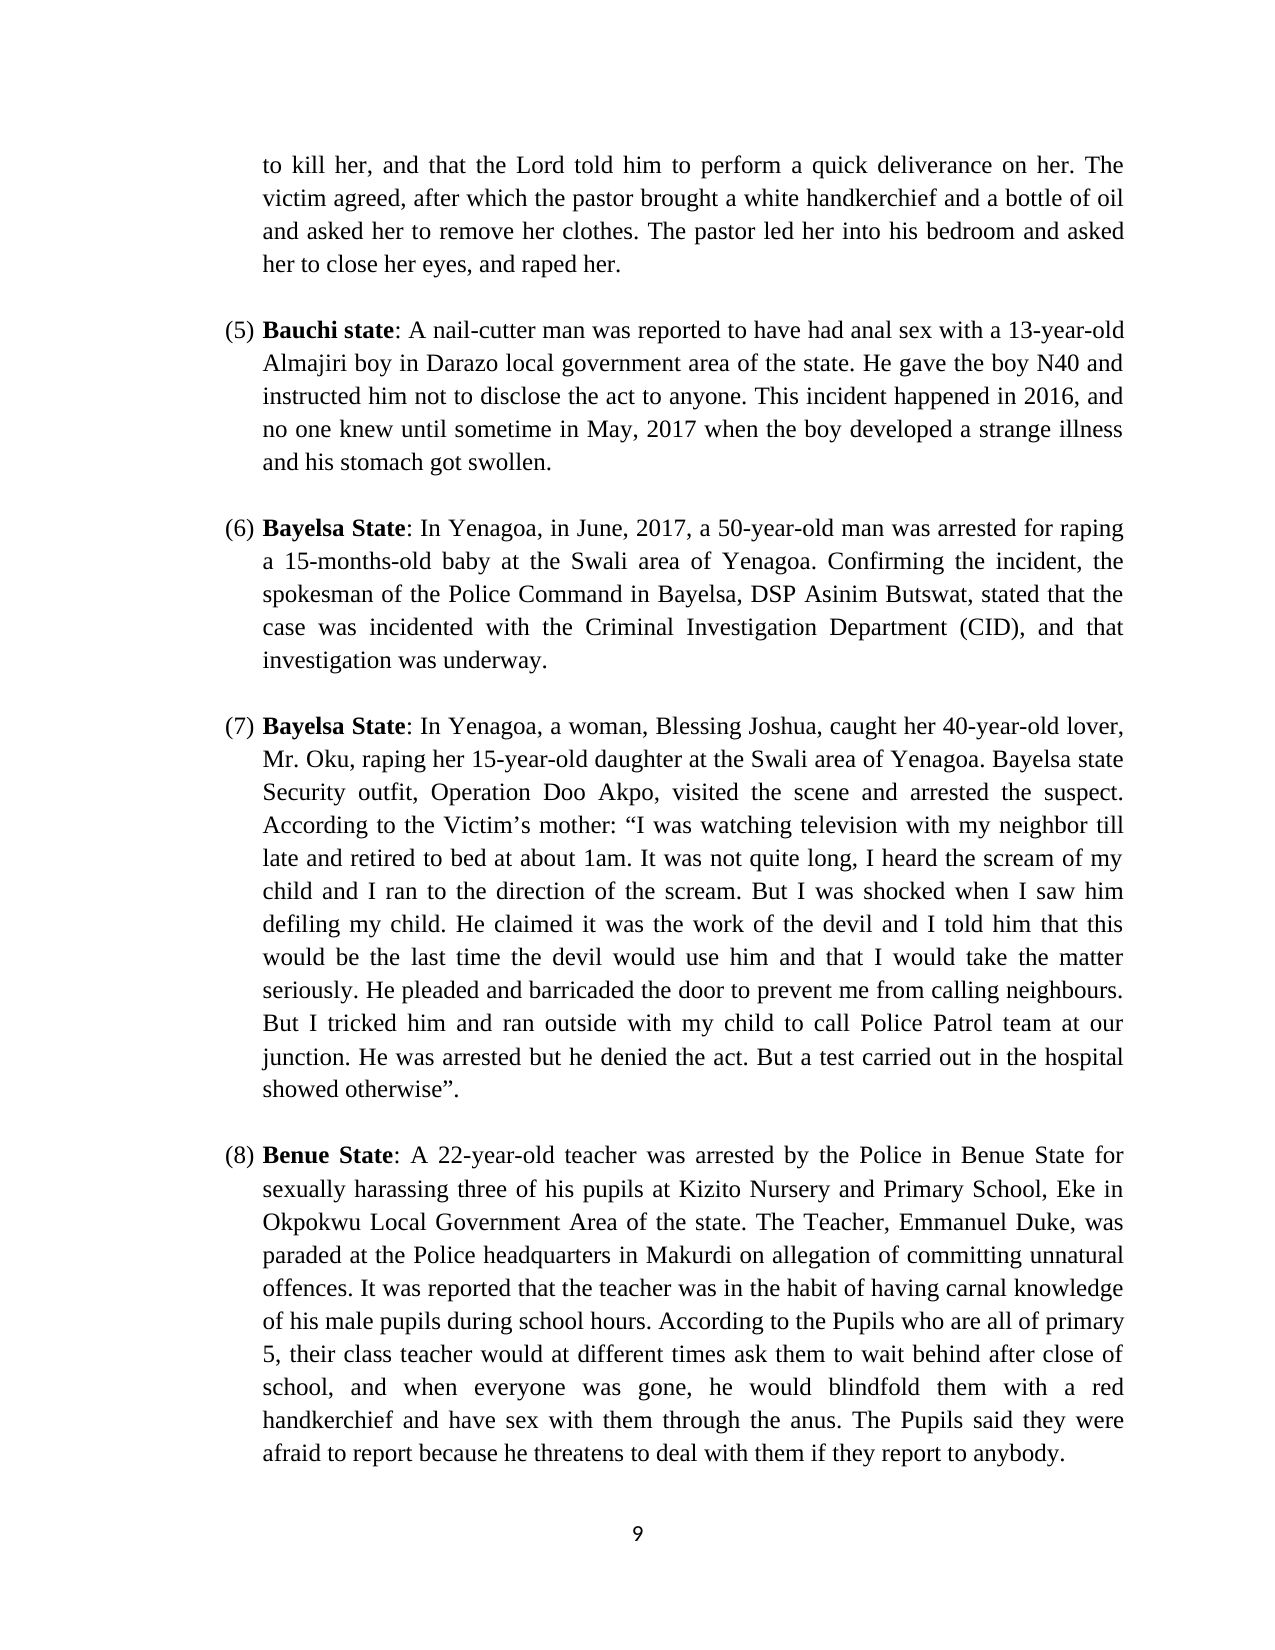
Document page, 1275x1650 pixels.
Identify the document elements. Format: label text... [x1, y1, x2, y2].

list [225, 150, 1125, 278]
list Bayelsa State: In Yenagoa, in June, 2017, a 50-year-old man was arrested for raping a 15-months-old baby at the Swali area of Yenagoa. Confirming the incident, the spokesman of the Police Command in Bayelsa, DSP Asinim Butswat, stated that the case was incidented with the Criminal Investigation Department (CID), and that investigation was underway. [225, 513, 1125, 674]
list Bauchi state: A nail-cutter man was reported to have had anal sex with a 13-year-old Almajiri boy in Darazo local government area of the state. He gave the boy N40 and instructed him not to disclose the act to anyone. This incident happened in 2016, and no one knew until sometime in May, 2017 when the boy developed a strange illness and his stomach got swollen. [225, 315, 1125, 476]
list Bayelsa State: In Yenagoa, a woman, Blessing Joshua, caught her 40-year-old lover, Mr. Oku, raping her 15-year-old daughter at the Swali area of Yenagoa. Bayelsa state Security outfit, Operation Doo Akpo, visited the scene and arrested the suspect. According to the Victim’s mother: “I was watching television with my neighbor till late and retired to bed at about 1am. It was not quite long, I heard the scream of my child and I ran to the direction of the scream. But I was shocked when I saw him defiling my child. He claimed it was the work of the devil and I told him that this would be the last time the devil would use him and that I would take the matter seriously. He pleaded and barricaded the door to prevent me from calling neighbours. But I tricked him and ran outside with my child to call Police Patrol team at our junction. He was arrested but he denied the act. But a test carried out in the hospital showed otherwise”. [225, 711, 1125, 1103]
list Benue State: A 22-year-old teacher was arrested by the Police in Benue State for sexually harassing three of his pupils at Kizito Nursery and Primary School, Eke in Okpokwu Local Government Area of the state. The Teacher, Emmanuel Duke, was paraded at the Police headquarters in Makurdi on allegation of committing unnatural offences. It was reported that the teacher was in the habit of having carnal knowledge of his male pupils during school hours. According to the Pupils who are all of primary 5, their class teacher would at different times ask them to wait behind after close of school, and when everyone was gone, he would blindfold them with a red handkerchief and have sex with them through the anus. The Pupils said they were afraid to report because he threatens to deal with them if they report to anybody. [225, 1141, 1125, 1467]
